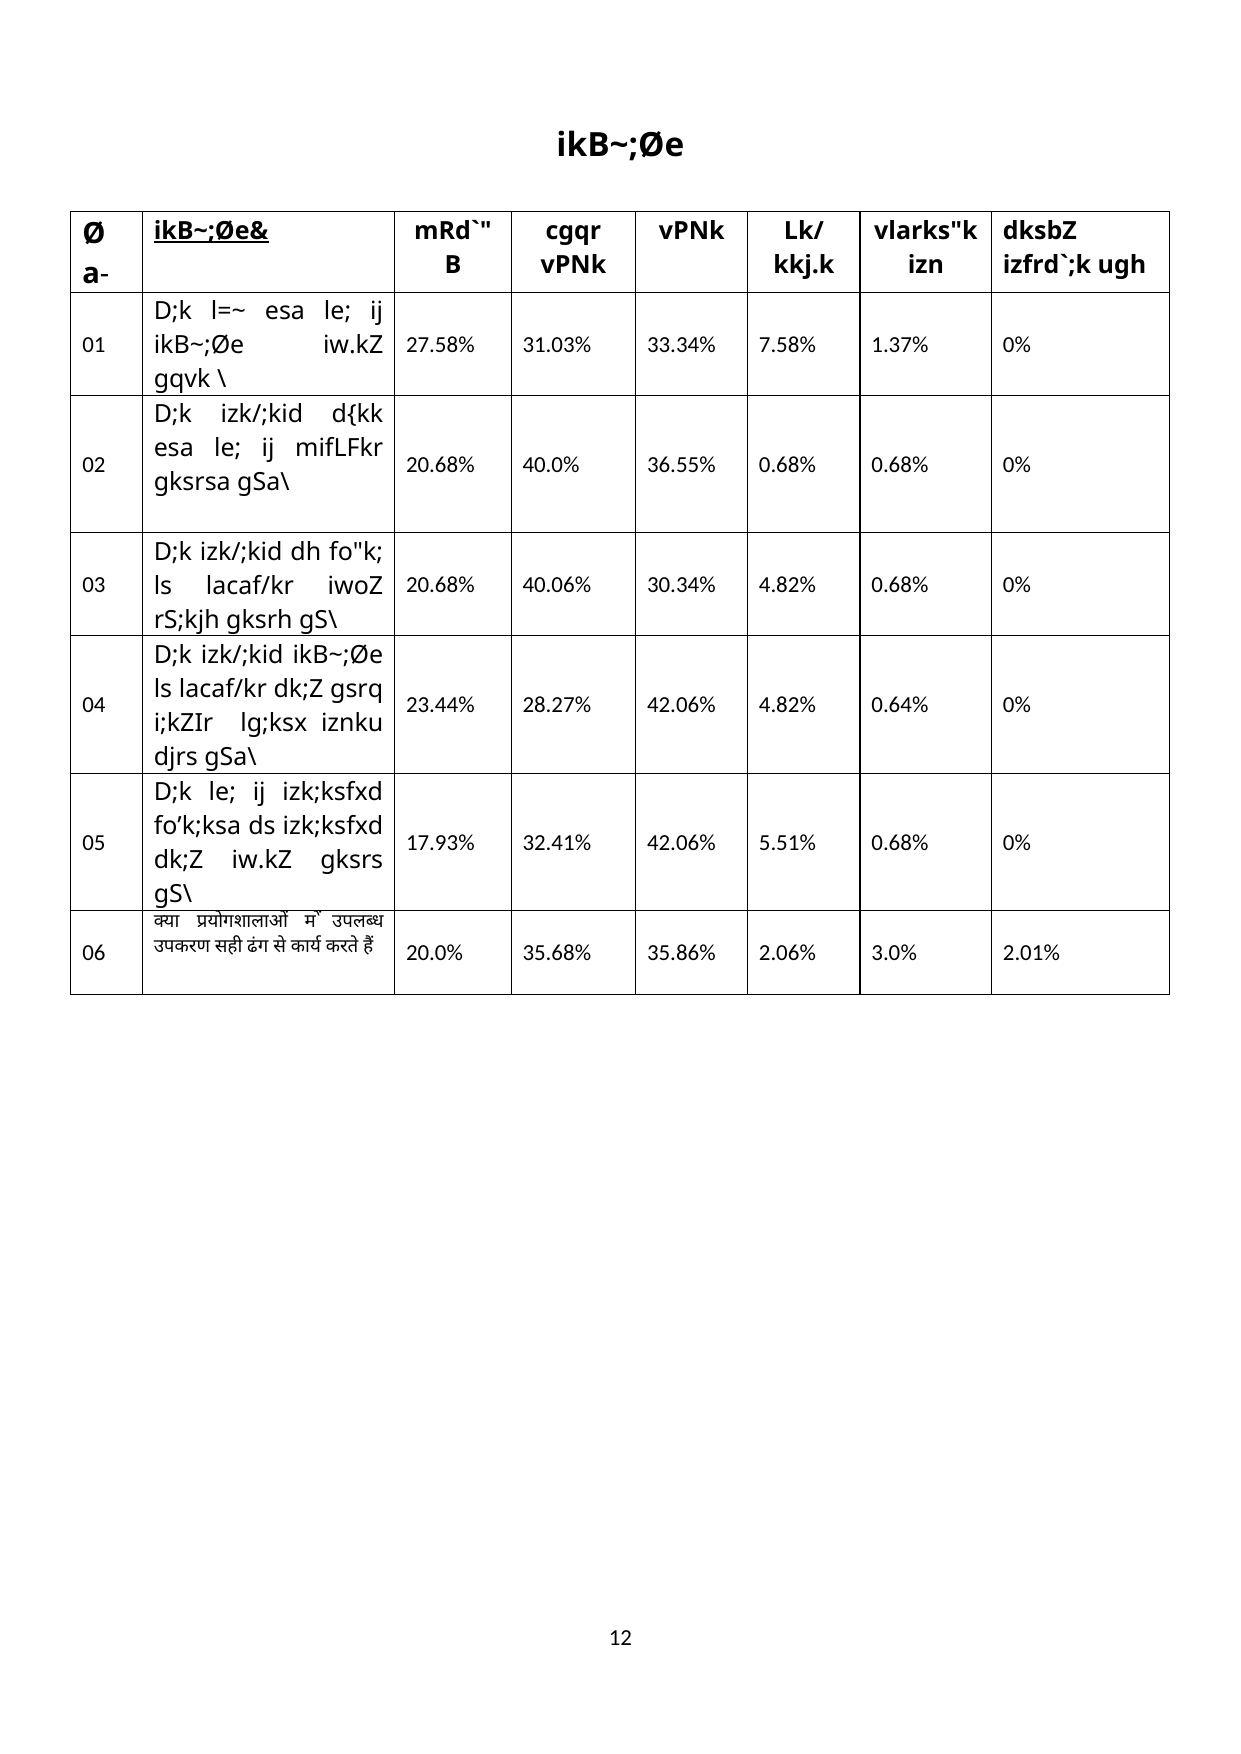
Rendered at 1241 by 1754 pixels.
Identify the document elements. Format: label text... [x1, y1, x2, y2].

table_cell 7.58% [748, 293, 859, 395]
table_cell 17.93% [395, 774, 511, 910]
table_cell 36.55% [636, 396, 747, 532]
table_cell 0% [992, 396, 1169, 532]
table_cell 3.0% [861, 911, 991, 994]
table_cell 4.82% [748, 636, 859, 773]
table_cell 23.44% [395, 636, 511, 773]
table_cell 0.68% [861, 533, 991, 635]
table_cell 4.82% [748, 533, 859, 635]
table_cell 42.06% [636, 774, 747, 910]
table_header vPNk [636, 212, 747, 292]
table_cell 0.64% [861, 636, 991, 773]
table_cell 0.68% [748, 396, 859, 532]
table_cell 31.03% [512, 293, 635, 395]
table_cell क्या प्रयोगशालाओं में उपलब्ध उपकरण सही ढंग से कार्य करते हैं [143, 911, 394, 994]
table_header vlarks"kizn [861, 212, 991, 292]
table_cell D;k izk/;kid d{kk esa le; ij mifLFkr gksrsa gSa\ [143, 396, 394, 532]
table_cell 20.68% [395, 396, 511, 532]
table_cell 1.37% [861, 293, 991, 395]
table_cell 2.01% [992, 911, 1169, 994]
table_cell 05 [71, 774, 142, 910]
table_cell 0% [992, 636, 1169, 773]
table_cell 30.34% [636, 533, 747, 635]
table_cell 02 [71, 396, 142, 532]
table_cell 0% [992, 293, 1169, 395]
table_header Lk/kkj.k [748, 212, 859, 292]
table_cell 32.41% [512, 774, 635, 910]
table_cell D;k izk/;kid ikB~;Øe ls lacaf/kr dk;Z gsrq i;kZIr lg;ksx iznku djrs gSa\ [143, 636, 394, 773]
table_cell 0% [992, 533, 1169, 635]
table_cell 33.34% [636, 293, 747, 395]
table_cell 0% [992, 774, 1169, 910]
table_cell 40.0% [512, 396, 635, 532]
table_cell 35.86% [636, 911, 747, 994]
table_header cgqr vPNk [512, 212, 635, 292]
table_header Øa- [71, 212, 142, 292]
table_cell 20.68% [395, 533, 511, 635]
table_cell 01 [71, 293, 142, 395]
table_cell 40.06% [512, 533, 635, 635]
table_cell 35.68% [512, 911, 635, 994]
table_header dksbZ izfrd`;k ugh [992, 212, 1169, 292]
table_cell 06 [71, 911, 142, 994]
table_cell 0.68% [861, 774, 991, 910]
table_cell 28.27% [512, 636, 635, 773]
table_cell D;k l=~ esa le; ij ikB~;Øe iw.kZ gqvk \ [143, 293, 394, 395]
table_cell 04 [71, 636, 142, 773]
table_cell D;k izk/;kid dh fo"k; ls lacaf/kr iwoZ rS;kjh gksrh gS\ [143, 533, 394, 635]
table_cell 03 [71, 533, 142, 635]
table_cell 27.58% [395, 293, 511, 395]
table_cell 5.51% [748, 774, 859, 910]
text ikB~;Øe [75, 120, 1165, 166]
table_cell D;k le; ij izk;ksfxd fo’k;ksa ds izk;ksfxd dk;Z iw.kZ gksrs gS\ [143, 774, 394, 910]
table_cell 2.06% [748, 911, 859, 994]
table_cell 20.0% [395, 911, 511, 994]
table_cell 42.06% [636, 636, 747, 773]
table_cell 0.68% [861, 396, 991, 532]
table_header mRd`"B [395, 212, 511, 292]
table_header ikB~;Øe& [143, 212, 394, 292]
